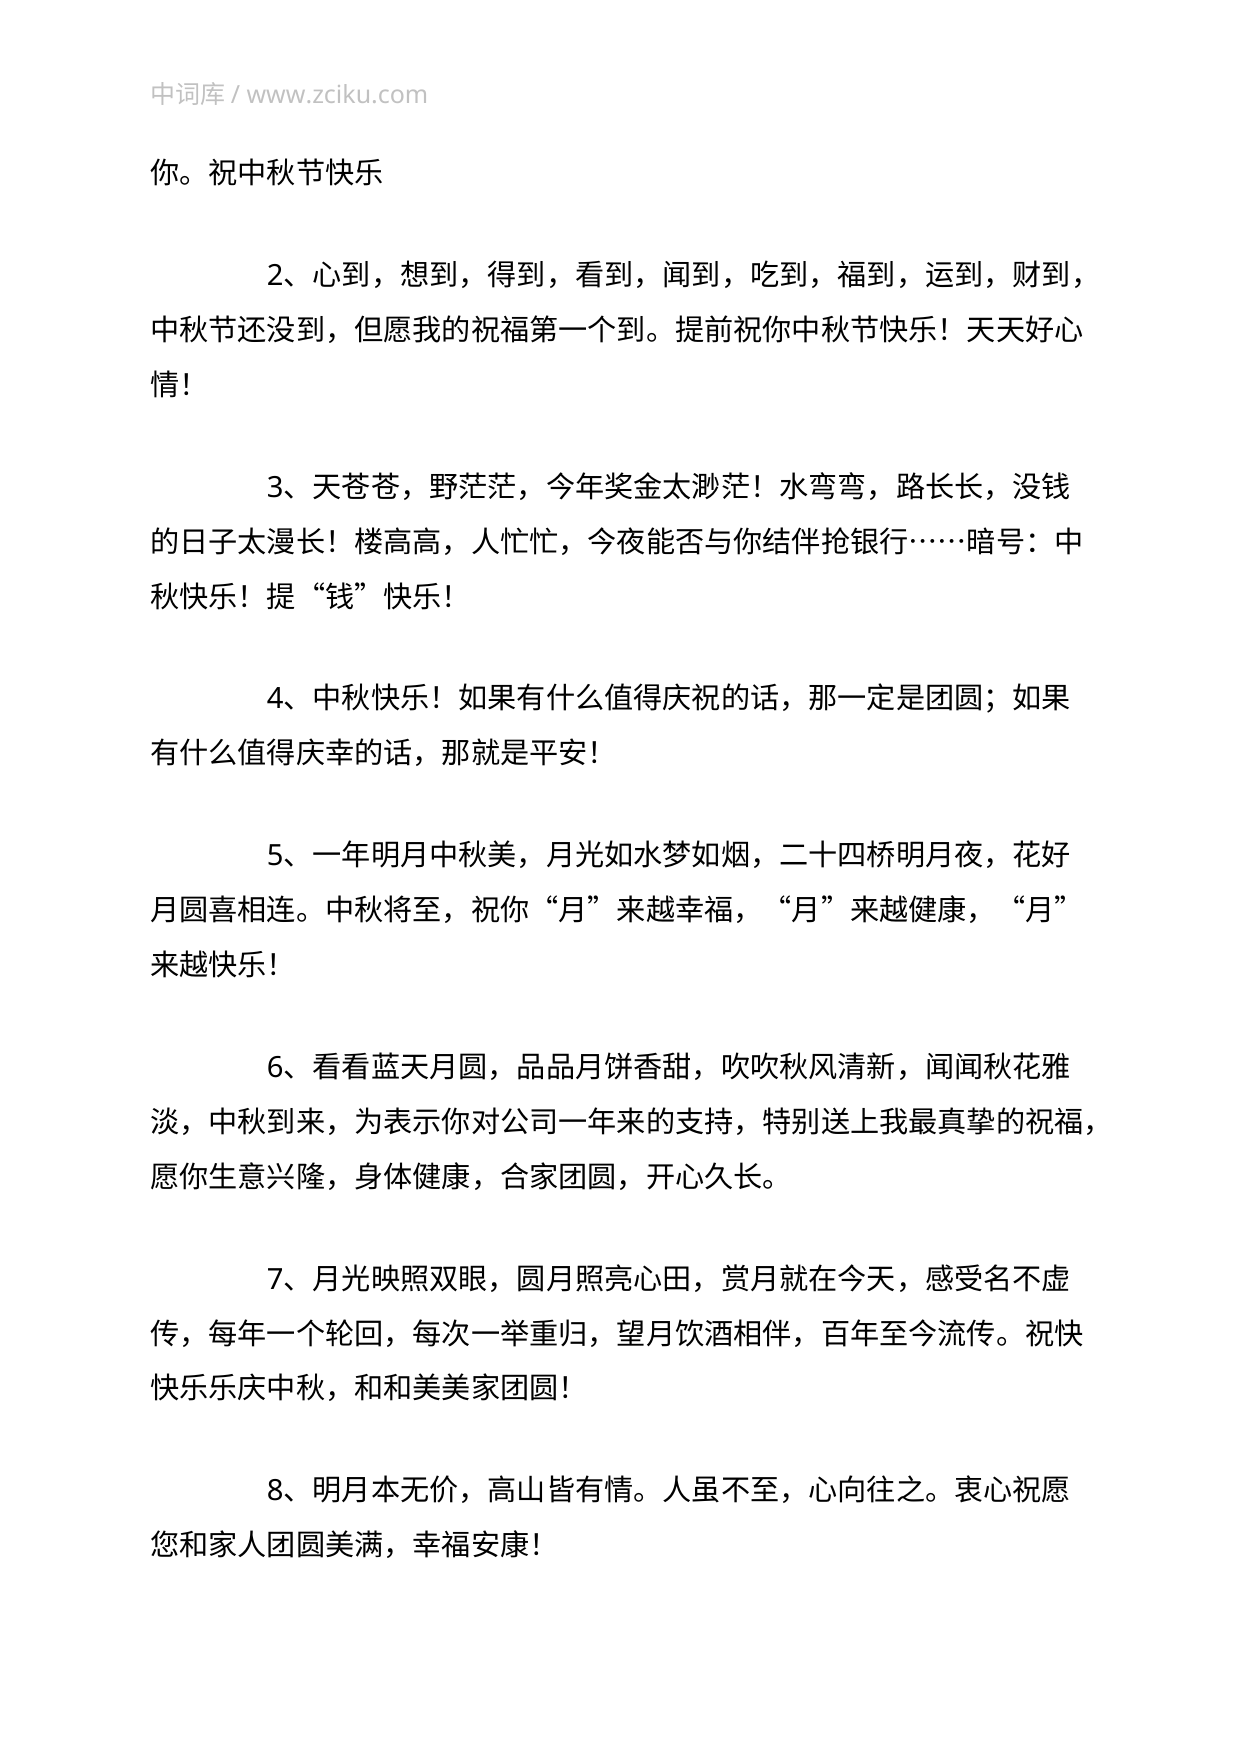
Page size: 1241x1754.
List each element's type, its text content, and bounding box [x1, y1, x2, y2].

text 8、明月本无价，高山皆有情。人虽不至，心向往之。衷心祝愿您和家人团圆美满，幸福安康！ [150, 1467, 1090, 1564]
text 7、月光映照双眼，圆月照亮心田，赏月就在今天，感受名不虚传，每年一个轮回，每次一举重归，望月饮酒相伴，百年至今流传。祝快快乐乐庆中秋，和和美美家团圆！ [150, 1255, 1090, 1407]
text 3、天苍苍，野茫茫，今年奖金太渺茫！水弯弯，路长长，没钱的日子太漫长！楼高高，人忙忙，今夜能否与你结伴抢银行……暗号：中秋快乐！提“钱”快乐！ [150, 463, 1090, 616]
text 4、中秋快乐！如果有什么值得庆祝的话，那一定是团圆；如果有什么值得庆幸的话，那就是平安！ [150, 675, 1090, 772]
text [150, 150, 1090, 192]
text 2、心到，想到，得到，看到，闻到，吃到，福到，运到，财到，中秋节还没到，但愿我的祝福第一个到。提前祝你中秋节快乐！天天好心情！ [150, 252, 1090, 404]
text 6、看看蓝天月圆，品品月饼香甜，吹吹秋风清新，闻闻秋花雅淡，中秋到来，为表示你对公司一年来的支持，特别送上我最真挚的祝福，愿你生意兴隆，身体健康，合家团圆，开心久长。 [150, 1043, 1090, 1196]
text 5、一年明月中秋美，月光如水梦如烟，二十四桥明月夜，花好月圆喜相连。中秋将至，祝你“月”来越幸福，“月”来越健康，“月”来越快乐！ [150, 832, 1090, 984]
